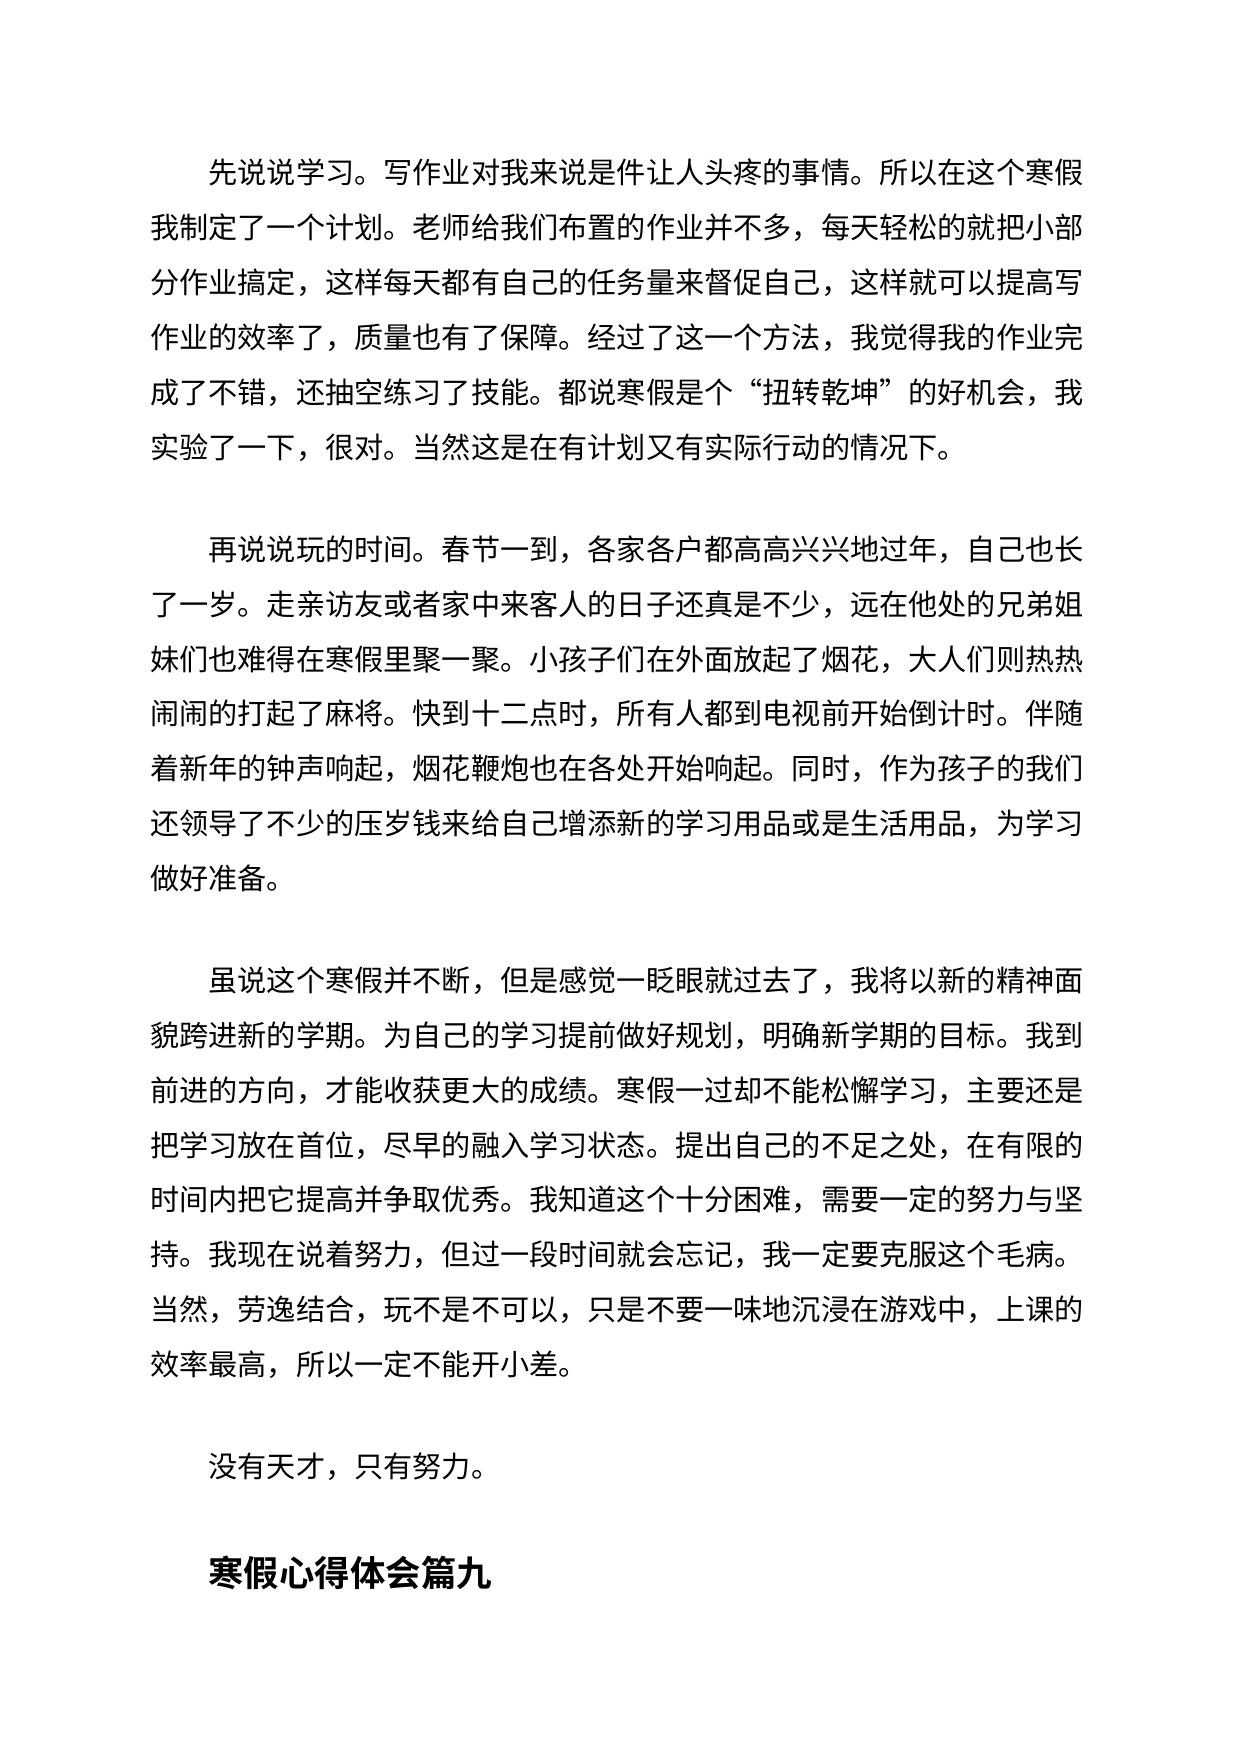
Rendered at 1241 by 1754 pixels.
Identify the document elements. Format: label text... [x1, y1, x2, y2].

text 虽说这个寒假并不断，但是感觉一眨眼就过去了，我将以新的精神面貌跨进新的学期。为自己的学习提前做好规划，明确新学期的目标。我到前进的方向，才能收获更大的成绩。寒假一过却不能松懈学习，主要还是把学习放在首位，尽早的融入学习状态。提出自己的不足之处，在有限的时间内把它提高并争取优秀。我知道这个十分困难，需要一定的努力与坚持。我现在说着努力，但过一段时间就会忘记，我一定要克服这个毛病。当然，劳逸结合，玩不是不可以，只是不要一味地沉浸在游戏中，上课的效率最高，所以一定不能开小差。 [150, 957, 1090, 1384]
text 寒假心得体会篇九 [150, 1545, 1090, 1596]
text 再说说玩的时间。春节一到，各家各户都高高兴兴地过年，自己也长了一岁。走亲访友或者家中来客人的日子还真是不少，远在他处的兄弟姐妹们也难得在寒假里聚一聚。小孩子们在外面放起了烟花，大人们则热热闹闹的打起了麻将。快到十二点时，所有人都到电视前开始倒计时。伴随着新年的钟声响起，烟花鞭炮也在各处开始响起。同时，作为孩子的我们还领导了不少的压岁钱来给自己增添新的学习用品或是生活用品，为学习做好准备。 [150, 526, 1090, 898]
text 先说说学习。写作业对我来说是件让人头疼的事情。所以在这个寒假我制定了一个计划。老师给我们布置的作业并不多，每天轻松的就把小部分作业搞定，这样每天都有自己的任务量来督促自己，这样就可以提高写作业的效率了，质量也有了保障。经过了这一个方法，我觉得我的作业完成了不错，还抽空练习了技能。都说寒假是个“扭转乾坤”的好机会，我实验了一下，很对。当然这是在有计划又有实际行动的情况下。 [150, 150, 1090, 467]
text 没有天才，只有努力。 [150, 1443, 1090, 1486]
